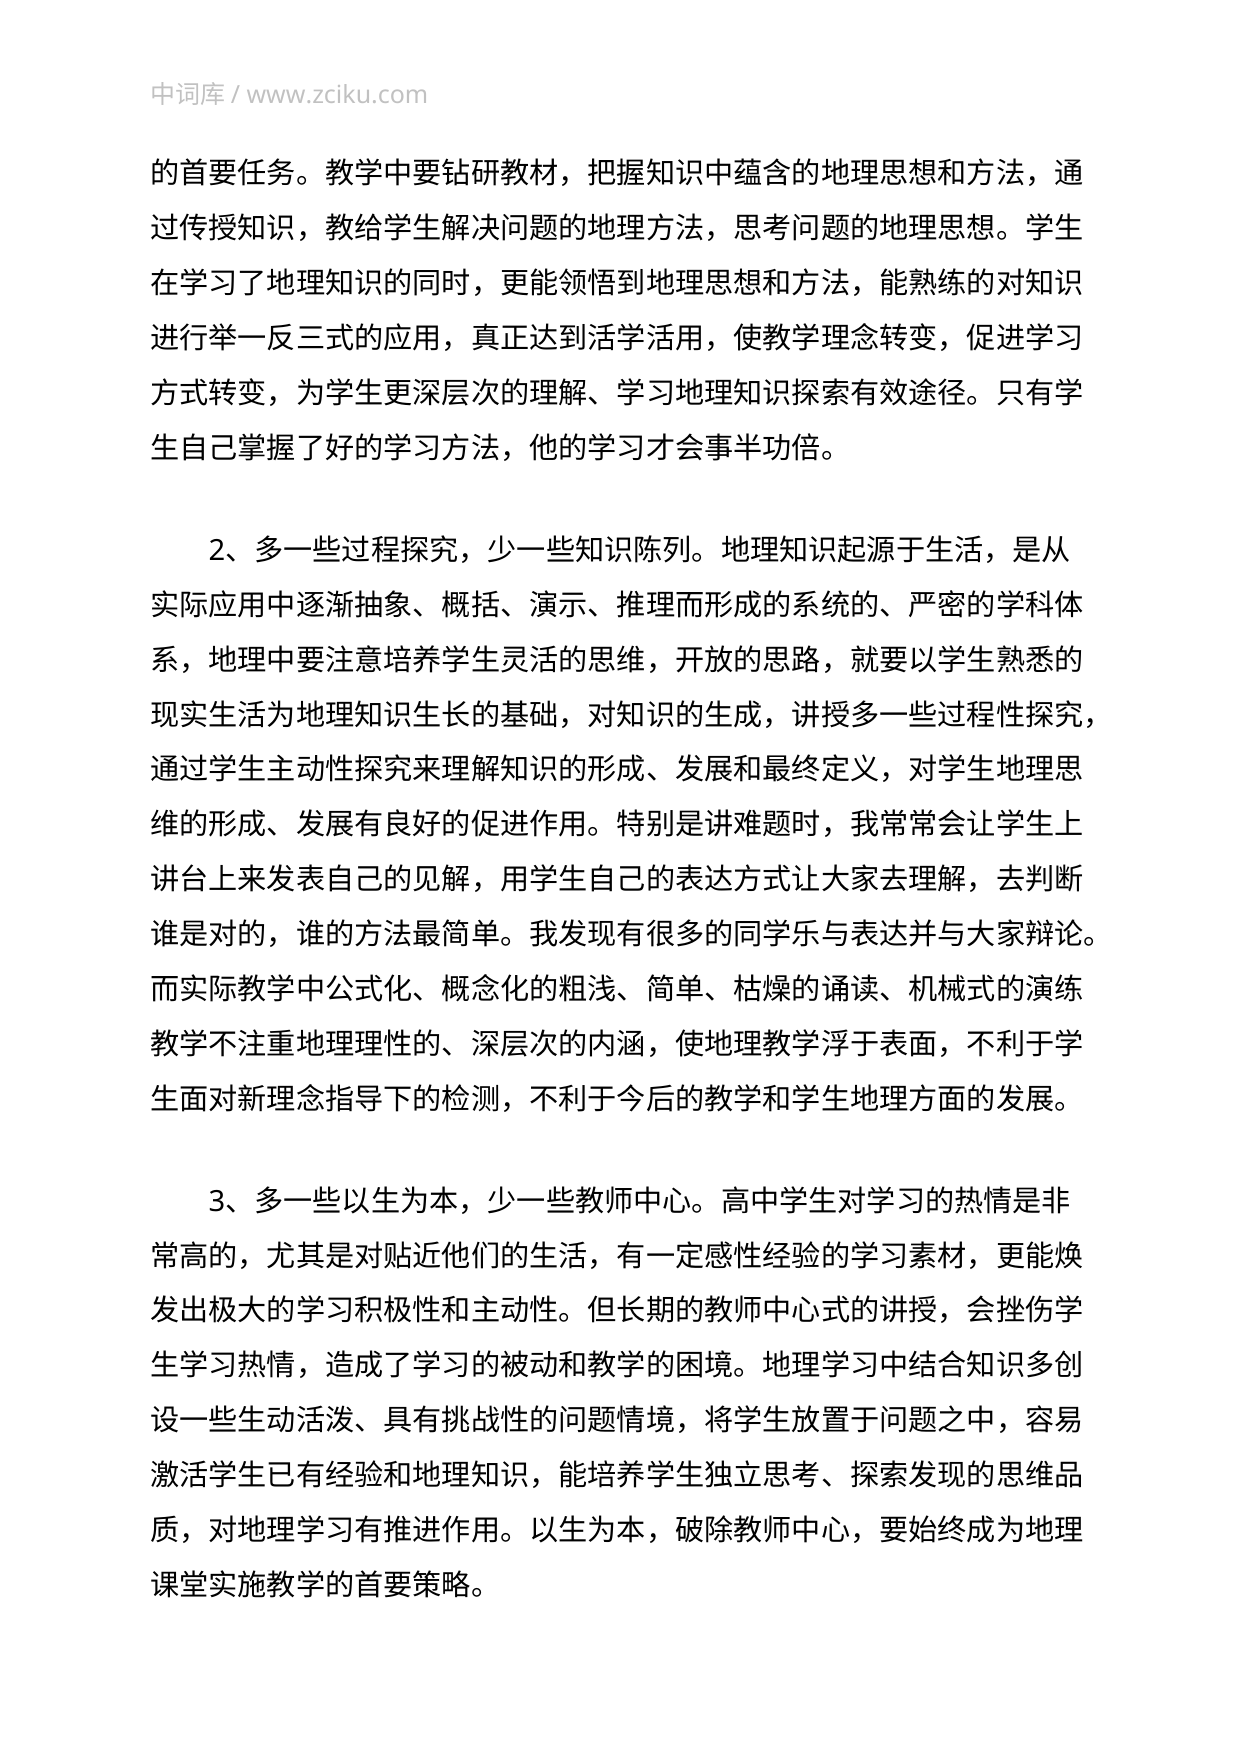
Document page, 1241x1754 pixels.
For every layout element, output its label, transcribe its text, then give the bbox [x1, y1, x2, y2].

text 2、多一些过程探究，少一些知识陈列。地理知识起源于生活，是从实际应用中逐渐抽象、概括、演示、推理而形成的系统的、严密的学科体系，地理中要注意培养学生灵活的思维，开放的思路，就要以学生熟悉的现实生活为地理知识生长的基础，对知识的生成，讲授多一些过程性探究，通过学生主动性探究来理解知识的形成、发展和最终定义，对学生地理思维的形成、发展有良好的促进作用。特别是讲难题时，我常常会让学生上讲台上来发表自己的见解，用学生自己的表达方式让大家去理解，去判断谁是对的，谁的方法最简单。我发现有很多的同学乐与表达并与大家辩论。而实际教学中公式化、概念化的粗浅、简单、枯燥的诵读、机械式的演练教学不注重地理理性的、深层次的内涵，使地理教学浮于表面，不利于学生面对新理念指导下的检测，不利于今后的教学和学生地理方面的发展。 [150, 526, 1090, 1118]
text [150, 150, 1090, 467]
text 3、多一些以生为本，少一些教师中心。高中学生对学习的热情是非常高的，尤其是对贴近他们的生活，有一定感性经验的学习素材，更能焕发出极大的学习积极性和主动性。但长期的教师中心式的讲授，会挫伤学生学习热情，造成了学习的被动和教学的困境。地理学习中结合知识多创设一些生动活泼、具有挑战性的问题情境，将学生放置于问题之中，容易激活学生已有经验和地理知识，能培养学生独立思考、探索发现的思维品质，对地理学习有推进作用。以生为本，破除教师中心，要始终成为地理课堂实施教学的首要策略。 [150, 1177, 1090, 1604]
